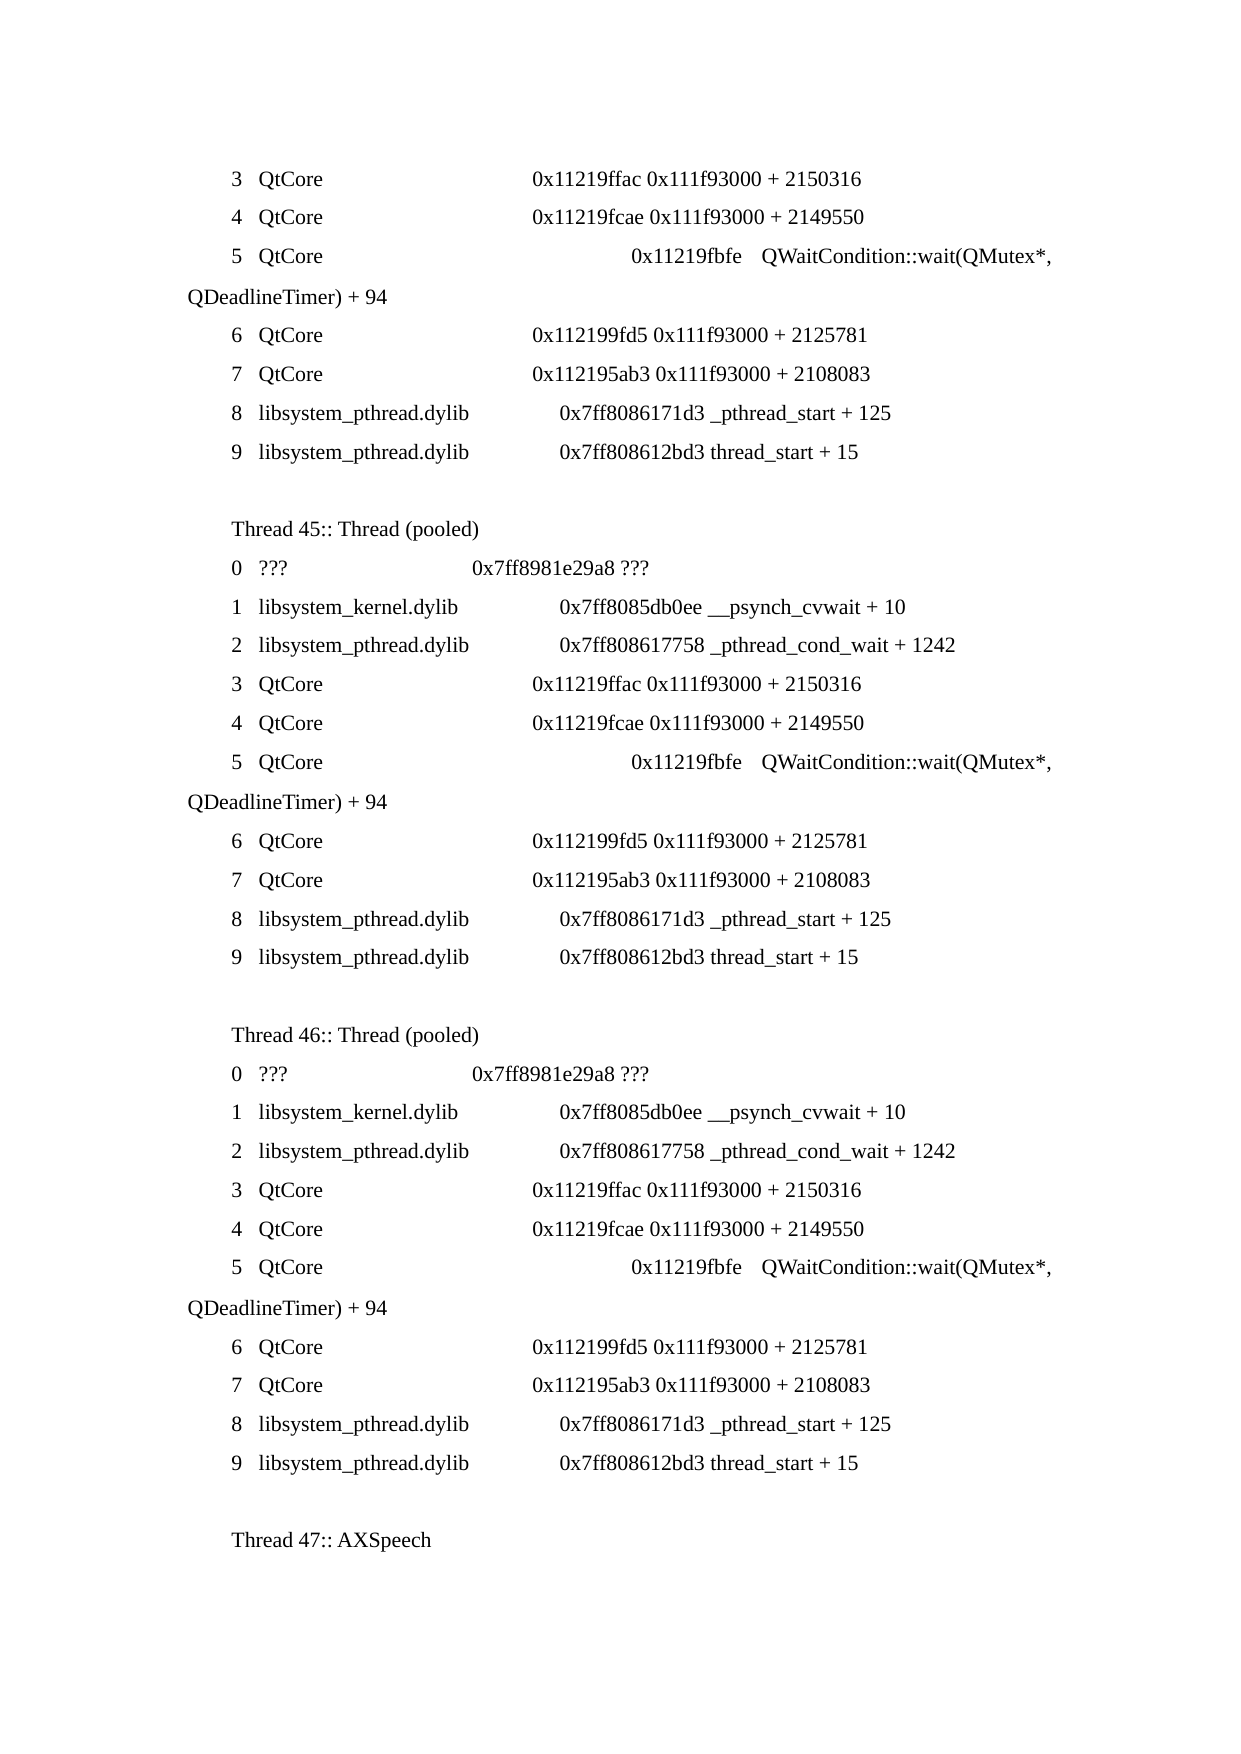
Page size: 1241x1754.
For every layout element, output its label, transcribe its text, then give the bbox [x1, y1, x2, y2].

text 9 libsystem_pthread.dylib 0x7ff808612bd3 thread_start + 15 [187, 435, 1053, 468]
text 5 QtCore 0x11219fbfe QWaitCondition::wait(QMutex*, QDeadlineTimer) + 94 [187, 1251, 1053, 1324]
text 6 QtCore 0x112199fd5 0x111f93000 + 2125781 [187, 824, 1053, 857]
text Thread 45:: Thread (pooled) [187, 513, 1053, 545]
text 0 ??? 0x7ff8981e29a8 ??? [187, 1057, 1053, 1089]
text 7 QtCore 0x112195ab3 0x111f93000 + 2108083 [187, 863, 1053, 896]
text 8 libsystem_pthread.dylib 0x7ff8086171d3 _pthread_start + 125 [187, 902, 1053, 934]
text 3 QtCore 0x11219ffac 0x111f93000 + 2150316 [187, 668, 1053, 700]
text 4 QtCore 0x11219fcae 0x111f93000 + 2149550 [187, 201, 1053, 233]
text 9 libsystem_pthread.dylib 0x7ff808612bd3 thread_start + 15 [187, 1446, 1053, 1479]
text 6 QtCore 0x112199fd5 0x111f93000 + 2125781 [187, 319, 1053, 351]
text 3 QtCore 0x11219ffac 0x111f93000 + 2150316 [187, 1173, 1053, 1206]
text 5 QtCore 0x11219fbfe QWaitCondition::wait(QMutex*, QDeadlineTimer) + 94 [187, 239, 1053, 313]
text Thread 47:: AXSpeech [187, 1524, 1053, 1556]
text 1 libsystem_kernel.dylib 0x7ff8085db0ee __psynch_cvwait + 10 [187, 590, 1053, 623]
text Thread 46:: Thread (pooled) [187, 1018, 1053, 1051]
text 8 libsystem_pthread.dylib 0x7ff8086171d3 _pthread_start + 125 [187, 1408, 1053, 1440]
text 5 QtCore 0x11219fbfe QWaitCondition::wait(QMutex*, QDeadlineTimer) + 94 [187, 745, 1053, 818]
text 7 QtCore 0x112195ab3 0x111f93000 + 2108083 [187, 358, 1053, 390]
text 7 QtCore 0x112195ab3 0x111f93000 + 2108083 [187, 1369, 1053, 1401]
text 6 QtCore 0x112199fd5 0x111f93000 + 2125781 [187, 1330, 1053, 1363]
text 2 libsystem_pthread.dylib 0x7ff808617758 _pthread_cond_wait + 1242 [187, 1134, 1053, 1167]
text 9 libsystem_pthread.dylib 0x7ff808612bd3 thread_start + 15 [187, 941, 1053, 973]
text 4 QtCore 0x11219fcae 0x111f93000 + 2149550 [187, 706, 1053, 739]
text 3 QtCore 0x11219ffac 0x111f93000 + 2150316 [187, 162, 1053, 194]
text 8 libsystem_pthread.dylib 0x7ff8086171d3 _pthread_start + 125 [187, 396, 1053, 429]
text 1 libsystem_kernel.dylib 0x7ff8085db0ee __psynch_cvwait + 10 [187, 1096, 1053, 1128]
text 2 libsystem_pthread.dylib 0x7ff808617758 _pthread_cond_wait + 1242 [187, 629, 1053, 661]
text 4 QtCore 0x11219fcae 0x111f93000 + 2149550 [187, 1212, 1053, 1244]
text 0 ??? 0x7ff8981e29a8 ??? [187, 551, 1053, 584]
